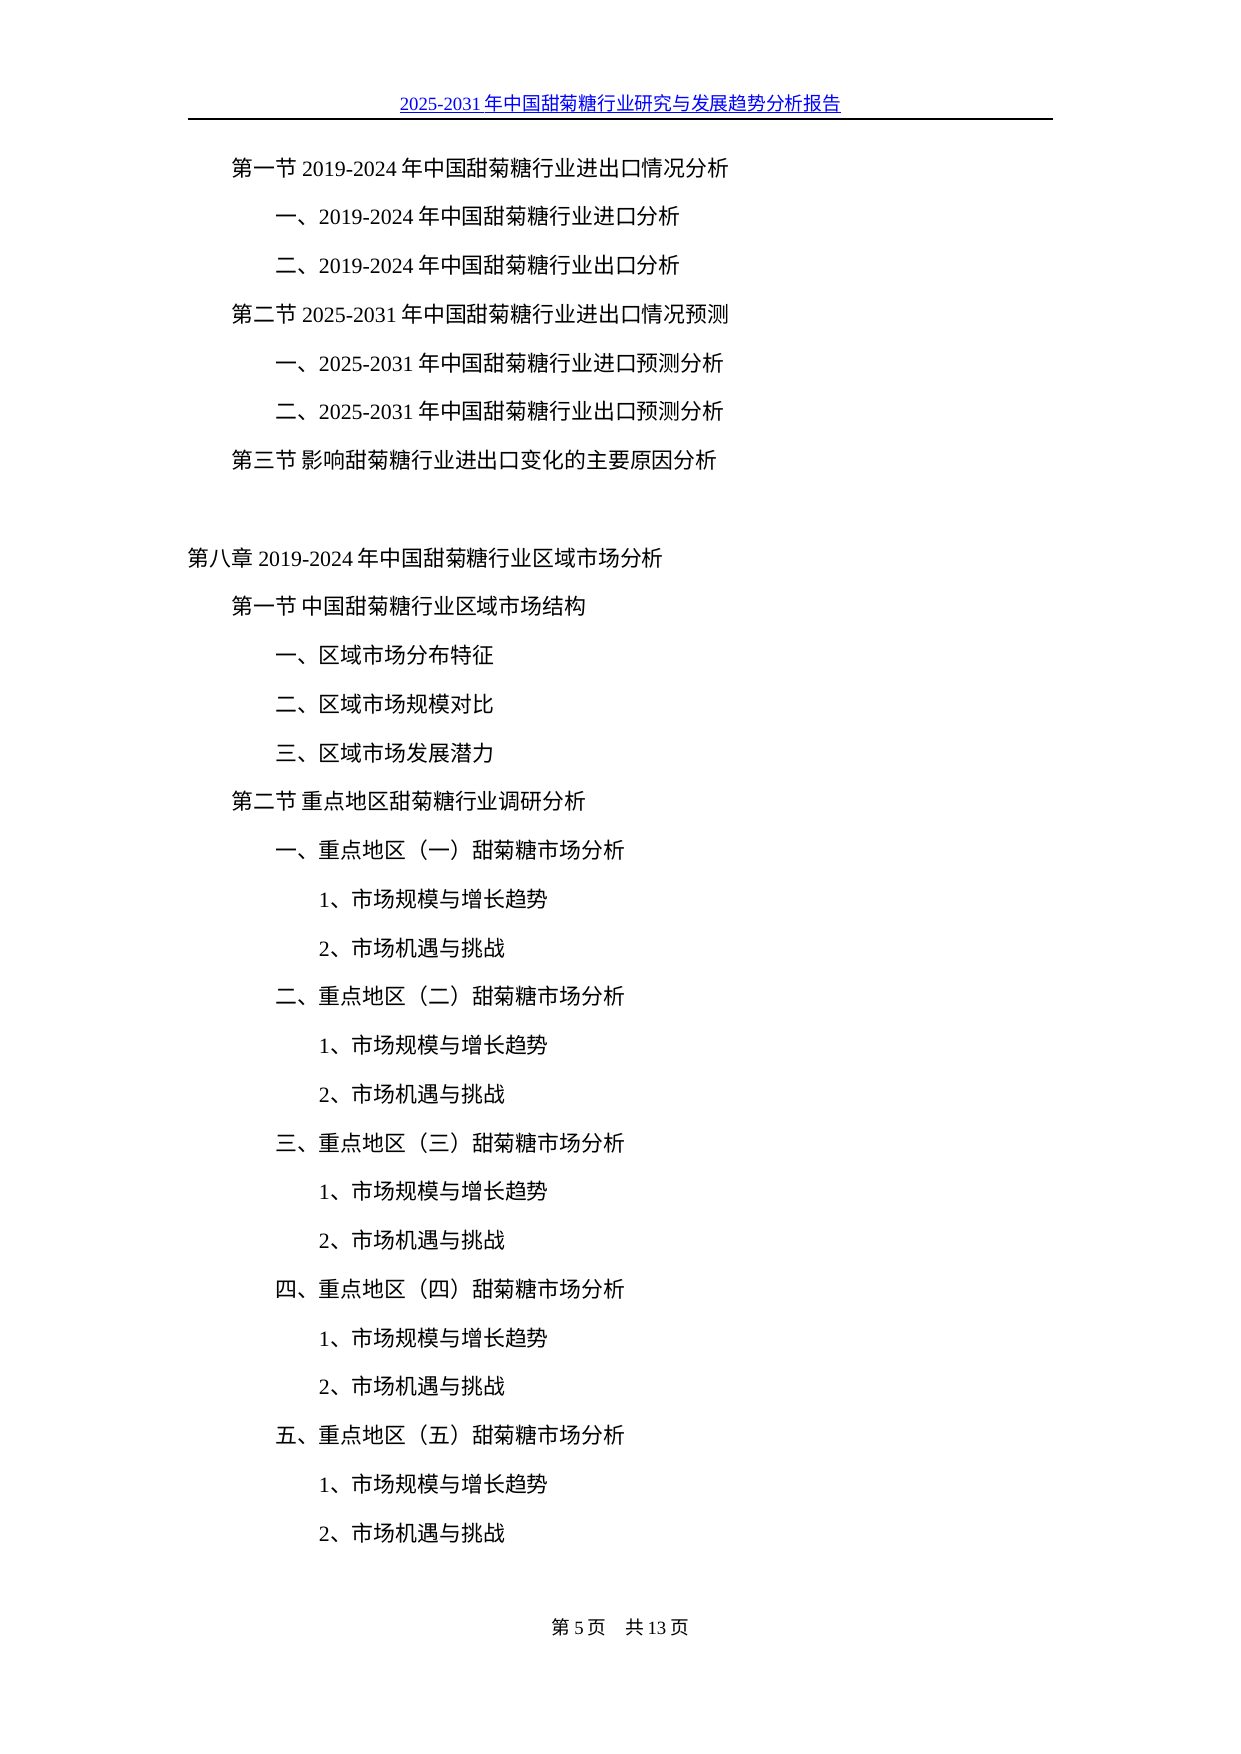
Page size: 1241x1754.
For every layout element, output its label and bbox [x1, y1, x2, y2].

text [187, 150, 1053, 1548]
